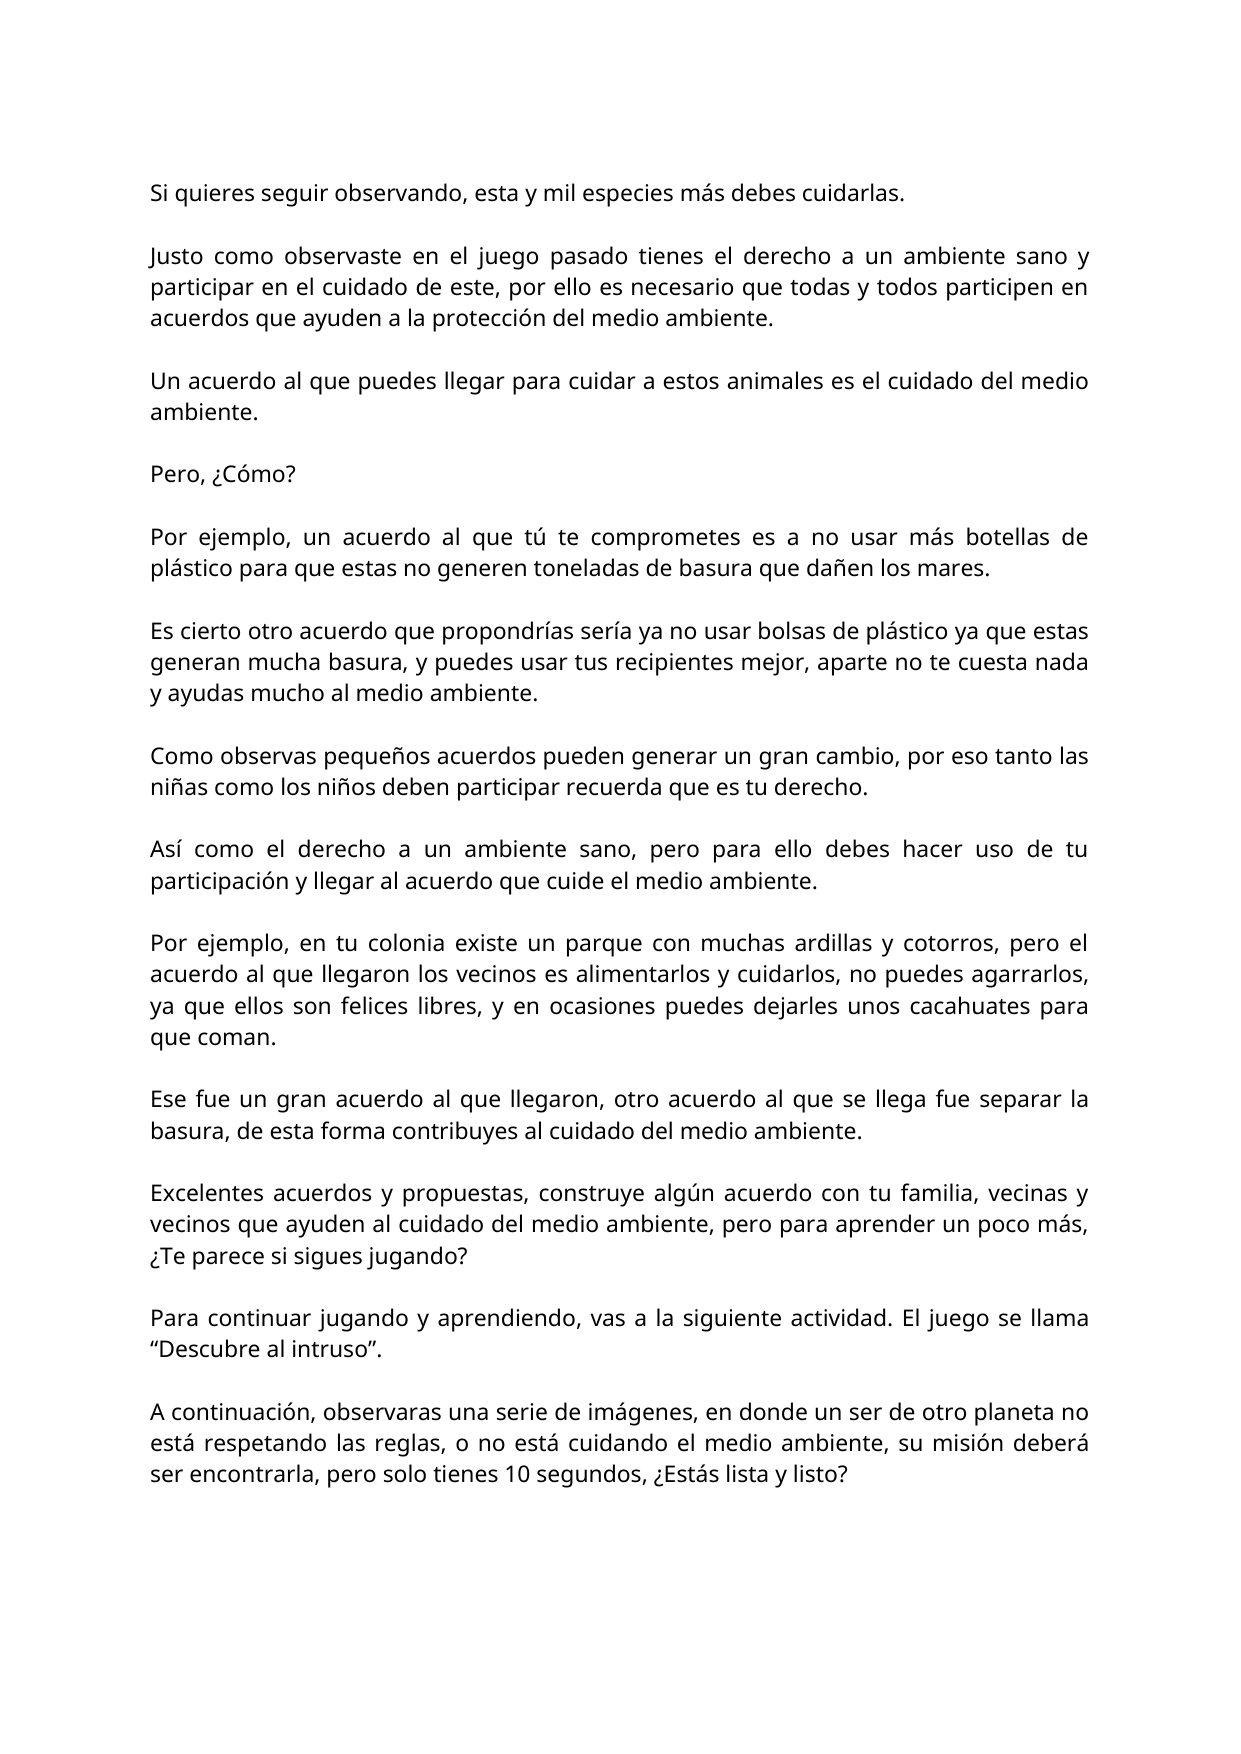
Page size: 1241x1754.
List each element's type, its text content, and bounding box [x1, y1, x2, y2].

text Para continuar jugando y aprendiendo, vas a la siguiente actividad. El juego se llama “Descubre al intruso”. [150, 1302, 1090, 1364]
text A continuación, observaras una serie de imágenes, en donde un ser de otro planeta no está respetando las reglas, o no está cuidando el medio ambiente, su misión deberá ser encontrarla, pero solo tienes 10 segundos, ¿Estás lista y listo? [150, 1396, 1090, 1489]
text Un acuerdo al que puedes llegar para cuidar a estos animales es el cuidado del medio ambiente. [150, 364, 1090, 427]
text Justo como observaste en el juego pasado tienes el derecho a un ambiente sano y participar en el cuidado de este, por ello es necesario que todas y todos participen en acuerdos que ayuden a la protección del medio ambiente. [150, 239, 1090, 333]
text Por ejemplo, un acuerdo al que tú te comprometes es a no usar más botellas de plástico para que estas no generen toneladas de basura que dañen los mares. [150, 521, 1090, 583]
text Por ejemplo, en tu colonia existe un parque con muchas ardillas y cotorros, pero el acuerdo al que llegaron los vecinos es alimentarlos y cuidarlos, no puedes agarrarlos, ya que ellos son felices libres, y en ocasiones puedes dejarles unos cacahuates para que coman. [150, 927, 1090, 1052]
text Como observas pequeños acuerdos pueden generar un gran cambio, por eso tanto las niñas como los niños deben participar recuerda que es tu derecho. [150, 739, 1090, 802]
text Si quieres seguir observando, esta y mil especies más debes cuidarlas. [150, 177, 1090, 208]
text Excelentes acuerdos y propuestas, construye algún acuerdo con tu familia, vecinas y vecinos que ayuden al cuidado del medio ambiente, pero para aprender un poco más, ¿Te parece si sigues jugando? [150, 1177, 1090, 1271]
text Pero, ¿Cómo? [150, 458, 1090, 489]
text Ese fue un gran acuerdo al que llegaron, otro acuerdo al que se llega fue separar la basura, de esta forma contribuyes al cuidado del medio ambiente. [150, 1083, 1090, 1146]
text Así como el derecho a un ambiente sano, pero para ello debes hacer uso de tu participación y llegar al acuerdo que cuide el medio ambiente. [150, 833, 1090, 896]
text Es cierto otro acuerdo que propondrías sería ya no usar bolsas de plástico ya que estas generan mucha basura, y puedes usar tus recipientes mejor, aparte no te cuesta nada y ayudas mucho al medio ambiente. [150, 614, 1090, 708]
